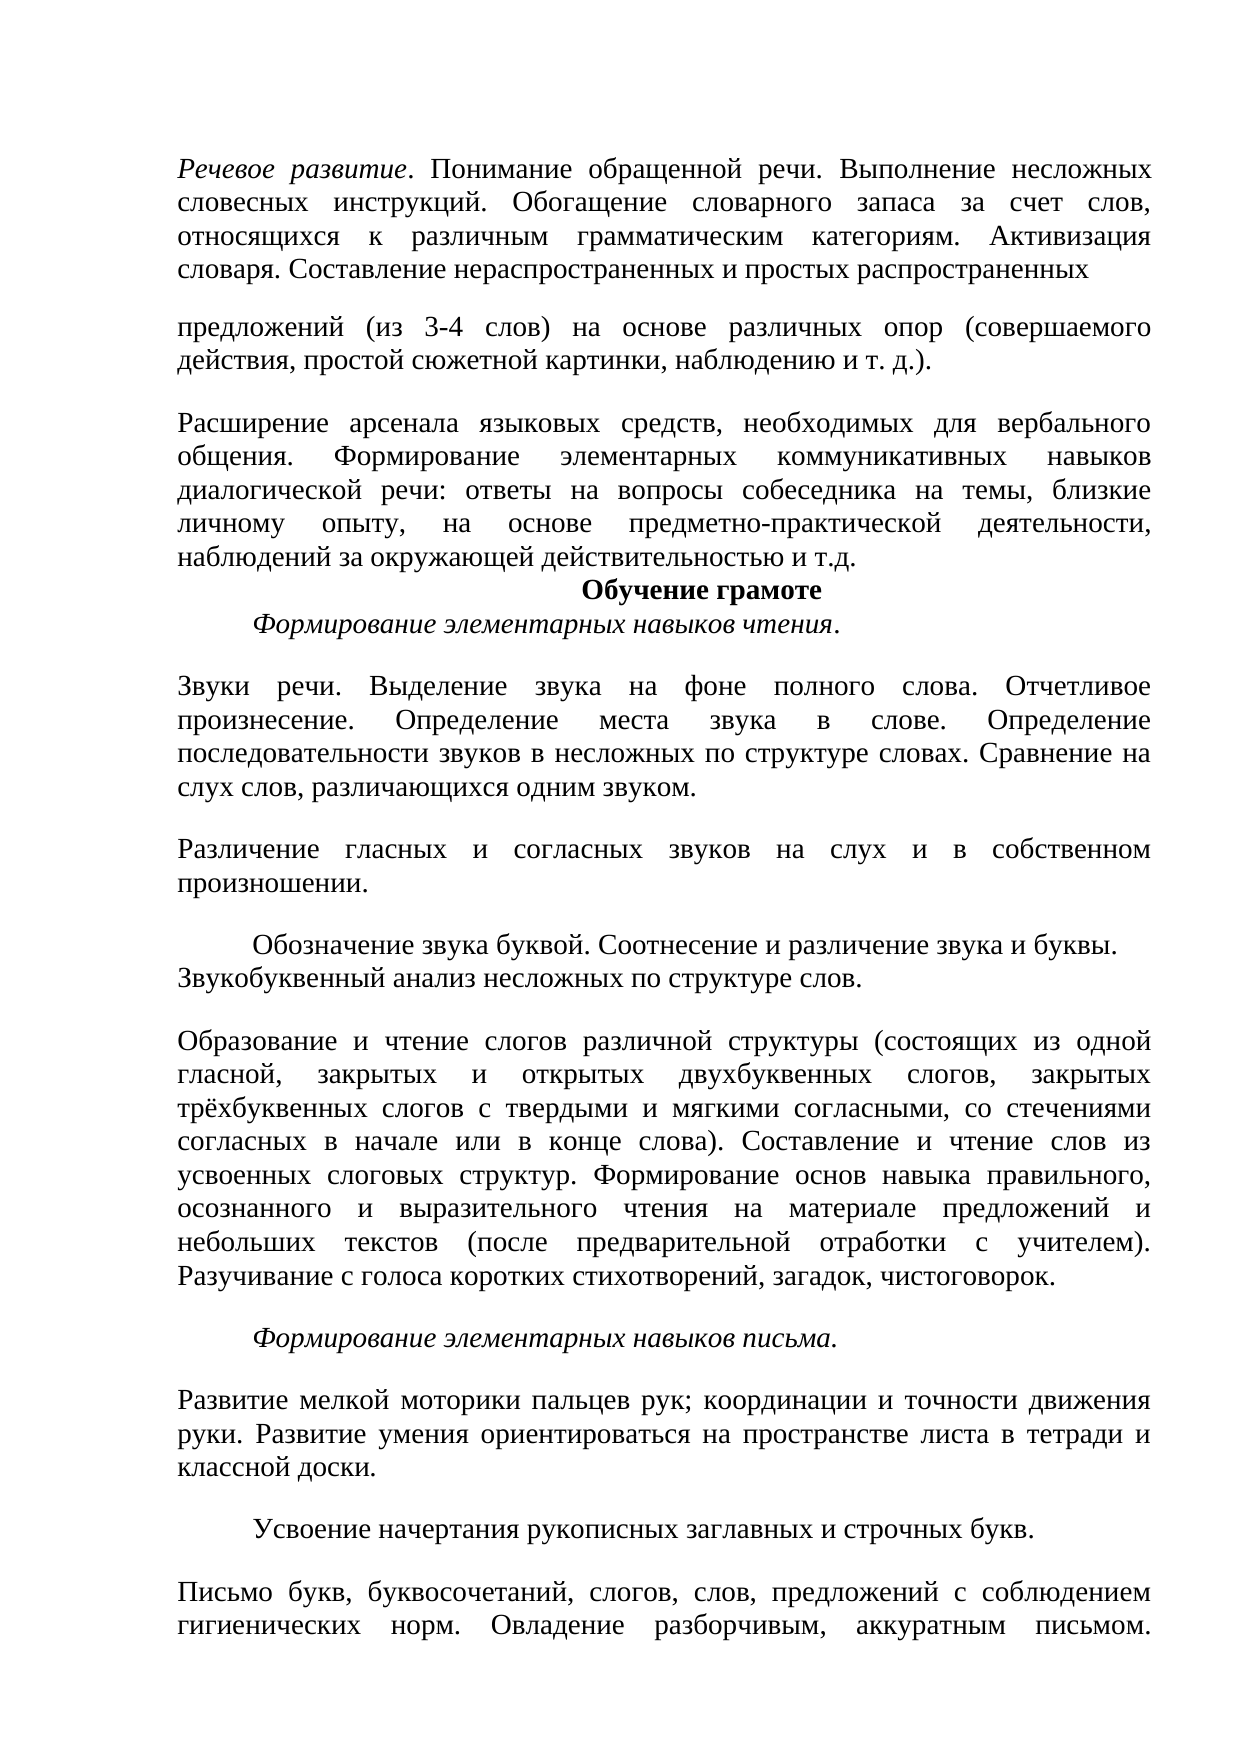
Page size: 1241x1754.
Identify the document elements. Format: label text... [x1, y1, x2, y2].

text Различение гласных и согласных звуков на слух и в собственном произношении. [177, 831, 1152, 898]
text Обозначение звука буквой. Соотнесение и различение звука и буквы. [252, 927, 1152, 961]
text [177, 1574, 1152, 1641]
text Расширение арсенала языковых средств, необходимых для вербального общения. Формирование элементарных коммуникативных навыков диалогической речи: ответы на вопросы собеседника на темы, близкие личному опыту, на основе предметно-практической деятельности, наблюдений за окружающей действительностью и т.д. [177, 405, 1152, 572]
text Формирование элементарных навыков чтения. [252, 606, 1152, 639]
text Речевое развитие. Понимание обращенной речи. Выполнение несложных словесных инструкций. Обогащение словарного запаса за счет слов, относящихся к различным грамматическим категориям. Активизация словаря. Составление нераспространенных и простых распространенных [177, 151, 1152, 285]
text Образование и чтение слогов различной структуры (состоящих из одной гласной, закрытых и открытых двухбуквенных слогов, закрытых трёхбуквенных слогов с твердыми и мягкими согласными, со стечениями согласных в начале или в конце слова). Составление и чтение слов из усвоенных слоговых структур. Формирование основ навыка правильного, осознанного и выразительного чтения на материале предложений и небольших текстов (после предварительной отработки с учителем). Разучивание с голоса коротких стихотворений, загадок, чистоговорок. [177, 1023, 1152, 1291]
text предложений (из 3-4 слов) на основе различных опор (совершаемого действия, простой сюжетной картинки, наблюдению и т. д.). [177, 309, 1152, 376]
text Развитие мелкой моторики пальцев рук; координации и точности движения руки. Развитие умения ориентироваться на пространстве листа в тетради и классной доски. [177, 1382, 1152, 1483]
text Обучение грамоте [581, 572, 1152, 606]
text Усвоение начертания рукописных заглавных и строчных букв. [252, 1512, 1152, 1545]
text Формирование элементарных навыков письма. [252, 1320, 1152, 1353]
text Звукобуквенный анализ несложных по структуре слов. [177, 961, 1152, 994]
text Звуки речи. Выделение звука на фоне полного слова. Отчетливое произнесение. Определение места звука в слове. Определение последовательности звуков в несложных по структуре словах. Сравнение на слух слов, различающихся одним звуком. [177, 668, 1152, 802]
